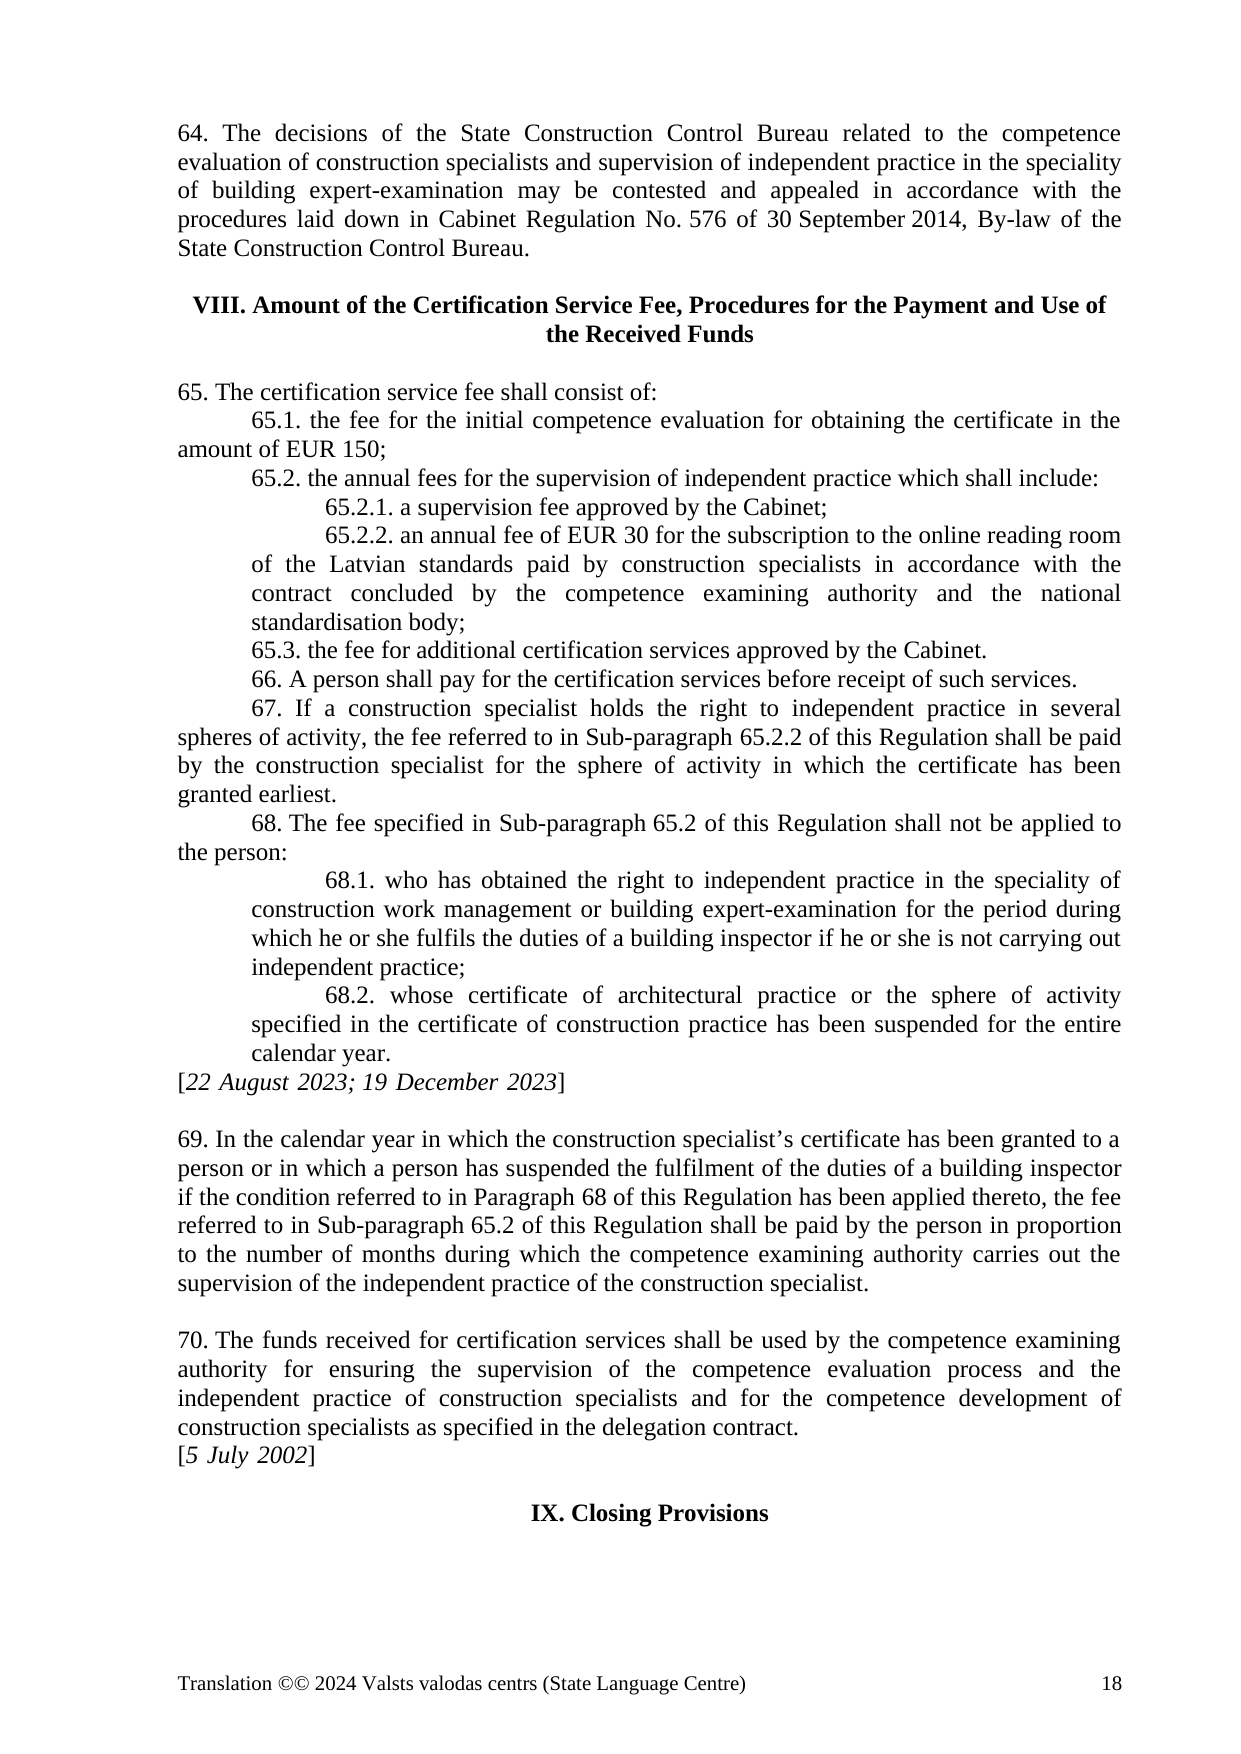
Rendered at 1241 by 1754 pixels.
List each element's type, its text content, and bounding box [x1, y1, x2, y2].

text 69. In the calendar year in which the construction specialist’s certificate has been granted to a person or in which a person has suspended the fulfilment of the duties of a building inspector if the condition referred to in Paragraph 68 of this Regulation has been applied thereto, the fee referred to in Sub-paragraph 65.2 of this Regulation shall be paid by the person in proportion to the number of months during which the competence examining authority carries out the supervision of the independent practice of the construction specialist. [177, 1124, 1122, 1297]
text 65.3. the fee for additional certification services approved by the Cabinet. [177, 636, 1122, 664]
text 67. If a construction specialist holds the right to independent practice in several spheres of activity, the fee referred to in Sub-paragraph 65.2.2 of this Regulation shall be paid by the construction specialist for the sphere of activity in which the certificate has been granted earliest. [177, 693, 1122, 808]
text 65. The certification service fee shall consist of: [177, 377, 1122, 406]
text 68.2. whose certificate of architectural practice or the sphere of activity specified in the certificate of construction practice has been suspended for the entire calendar year. [251, 981, 1122, 1067]
text 64. The decisions of the State Construction Control Bureau related to the competence evaluation of construction specialists and supervision of independent practice in the speciality of building expert-examination may be contested and appealed in accordance with the procedures laid down in Cabinet Regulation No. 576 of 30 September 2014, By-law of the State Construction Control Bureau. [177, 118, 1122, 262]
text 70. The funds received for certification services shall be used by the competence examining authority for ensuring the supervision of the competence evaluation process and the independent practice of construction specialists and for the competence development of construction specialists as specified in the delegation contract. [177, 1326, 1122, 1441]
text 68. The fee specified in Sub-paragraph 65.2 of this Regulation shall not be applied to the person: [177, 808, 1122, 866]
text 65.2. the annual fees for the supervision of independent practice which shall include: [177, 463, 1122, 492]
text [22 August 2023; 19 December 2023] [177, 1067, 1122, 1096]
text 65.2.1. a supervision fee approved by the Cabinet; [251, 492, 1122, 521]
text VIII. Amount of the Certification Service Fee, Procedures for the Payment and Use of the Received Funds [177, 291, 1122, 348]
text [5 July 2002] [177, 1441, 1122, 1469]
text IX. Closing Provisions [177, 1498, 1122, 1527]
text 65.1. the fee for the initial competence evaluation for obtaining the certificate in the amount of EUR 150; [177, 406, 1122, 463]
text 66. A person shall pay for the certification services before receipt of such services. [177, 664, 1122, 693]
text 65.2.2. an annual fee of EUR 30 for the subscription to the online reading room of the Latvian standards paid by construction specialists in accordance with the contract concluded by the competence examining authority and the national standardisation body; [251, 521, 1122, 636]
text 68.1. who has obtained the right to independent practice in the speciality of construction work management or building expert-examination for the period during which he or she fulfils the duties of a building inspector if he or she is not carrying out independent practice; [251, 866, 1122, 981]
